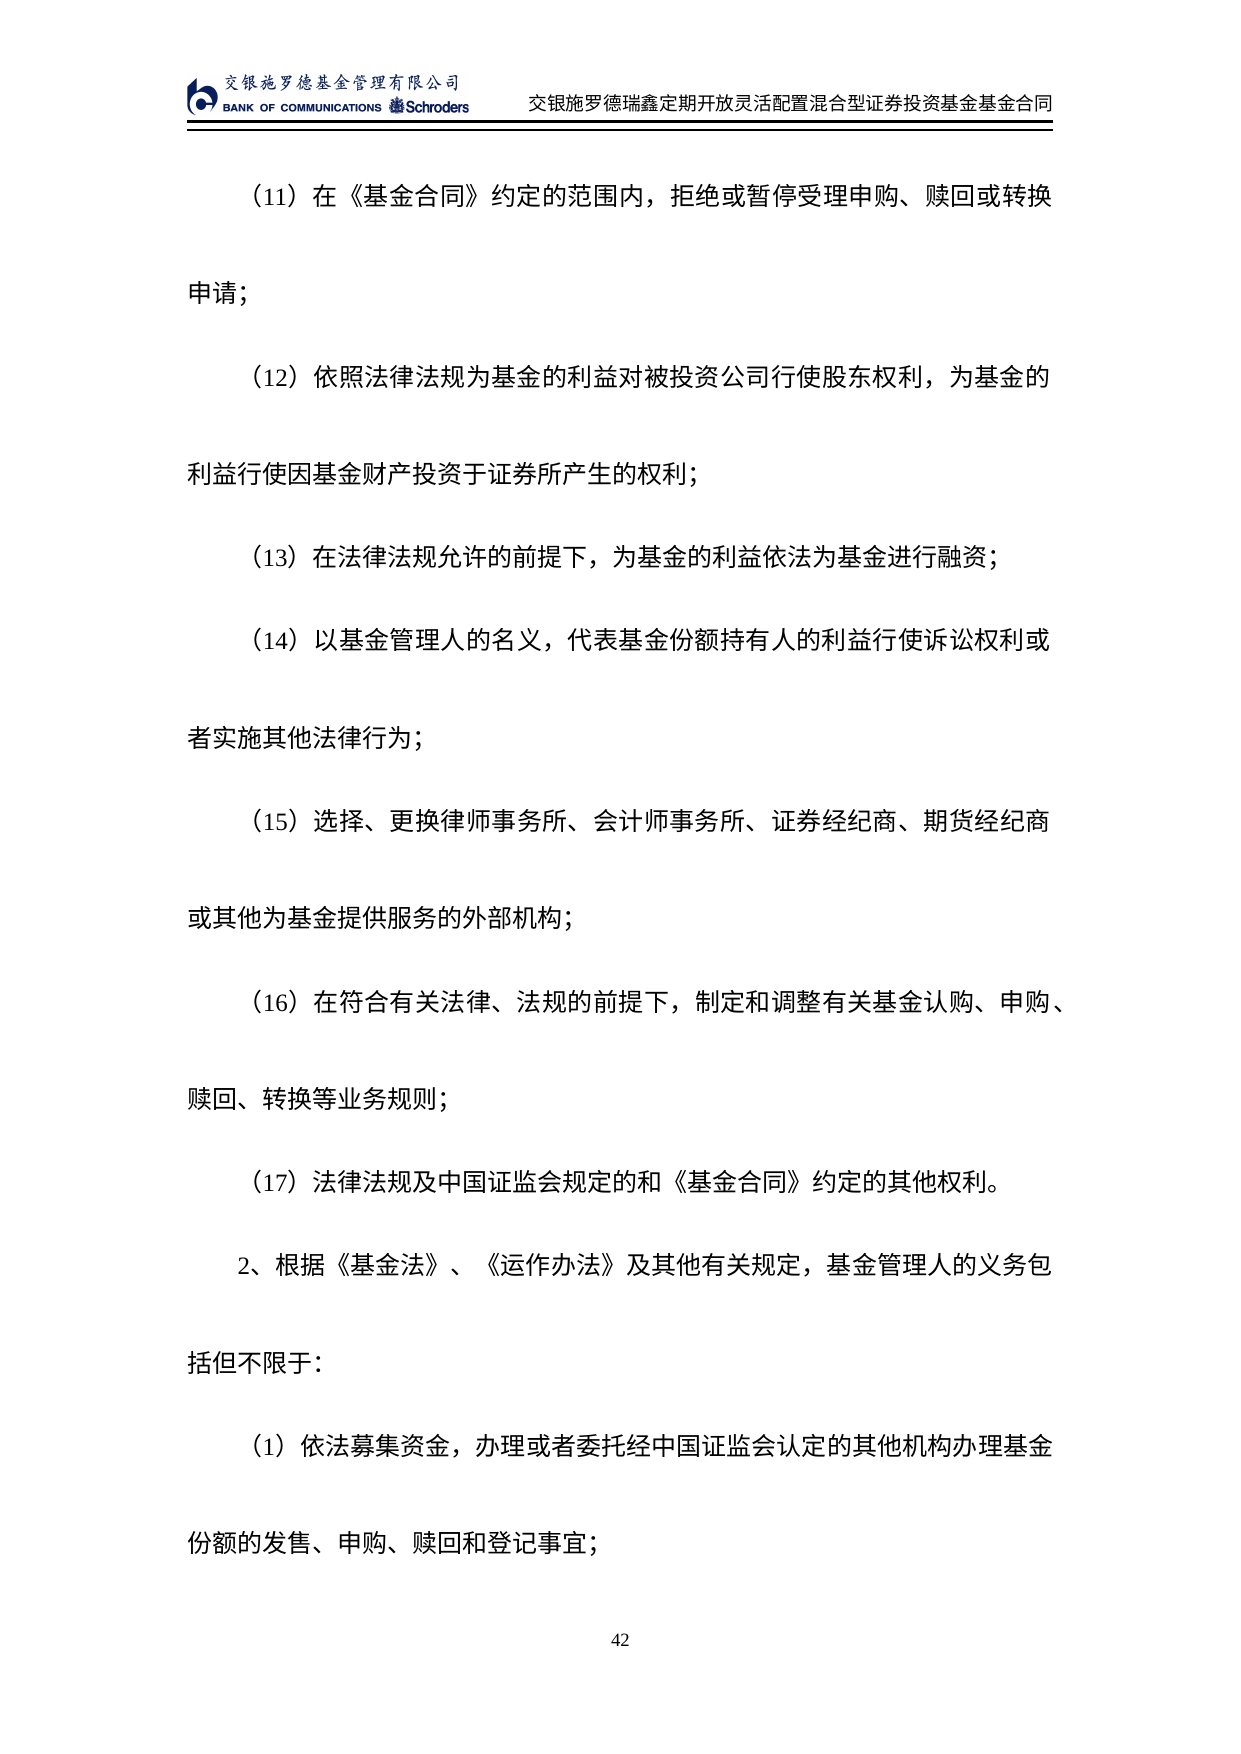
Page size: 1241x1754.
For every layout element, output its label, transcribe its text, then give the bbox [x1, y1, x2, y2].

text （12）依照法律法规为基金的利益对被投资公司行使股东权利，为基金的利益行使因基金财产投资于证券所产生的权利； [187, 343, 1053, 505]
text 2、根据《基金法》、《运作办法》及其他有关规定，基金管理人的义务包括但不限于： [187, 1231, 1053, 1394]
text （14）以基金管理人的名义，代表基金份额持有人的利益行使诉讼权利或者实施其他法律行为； [187, 606, 1053, 769]
text （16）在符合有关法律、法规的前提下，制定和调整有关基金认购、申购、赎回、转换等业务规则； [187, 968, 1053, 1130]
text （1）依法募集资金，办理或者委托经中国证监会认定的其他机构办理基金份额的发售、申购、赎回和登记事宜； [187, 1412, 1053, 1574]
text （15）选择、更换律师事务所、会计师事务所、证券经纪商、期货经纪商或其他为基金提供服务的外部机构； [187, 787, 1053, 949]
picture [187, 74, 469, 115]
text （17）法律法规及中国证监会规定的和《基金合同》约定的其他权利。 [187, 1148, 1053, 1213]
text （13）在法律法规允许的前提下，为基金的利益依法为基金进行融资； [187, 523, 1053, 588]
text （11）在《基金合同》约定的范围内，拒绝或暂停受理申购、赎回或转换申请； [187, 162, 1053, 324]
